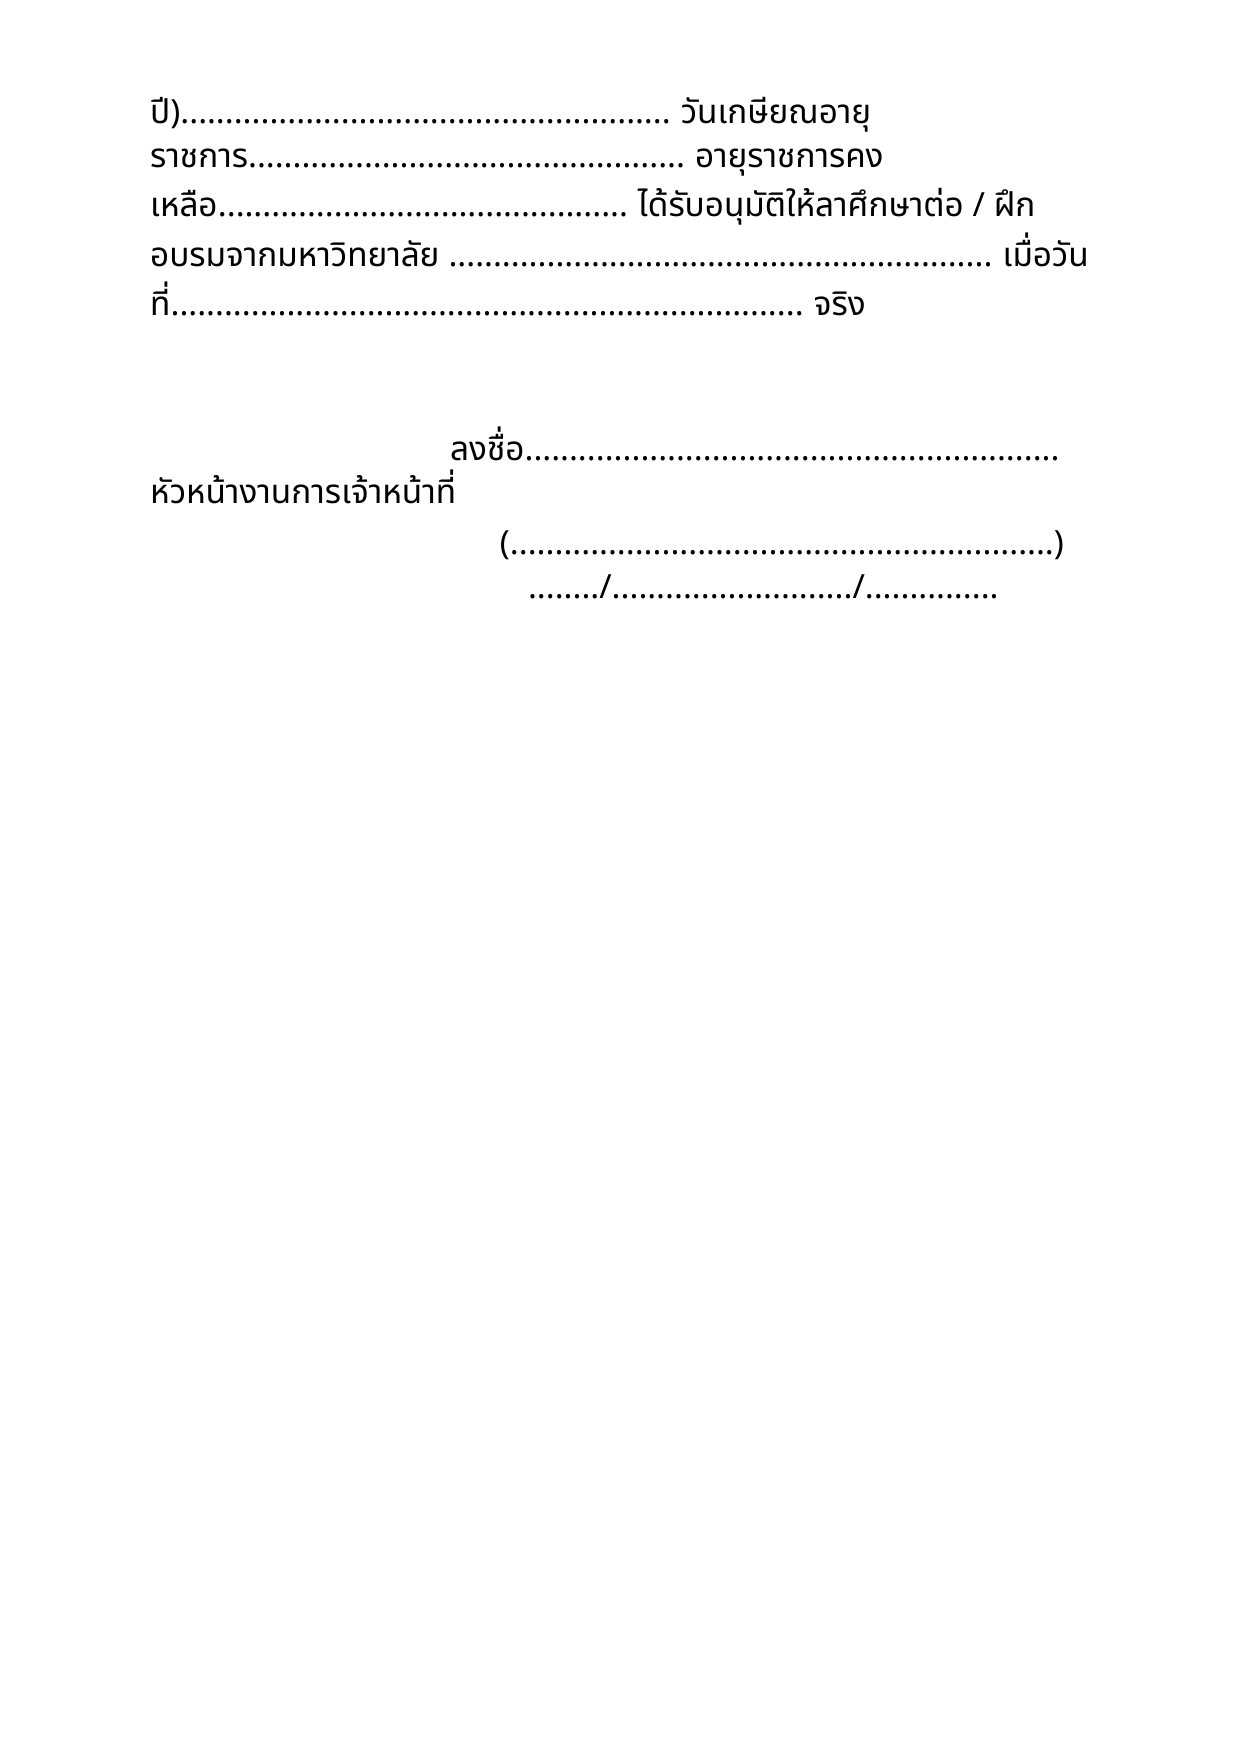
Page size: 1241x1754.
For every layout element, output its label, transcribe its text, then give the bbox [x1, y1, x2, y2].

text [150, 84, 1090, 330]
text (.............................................................) [150, 519, 1090, 563]
text ......../.........................../............... [150, 563, 1090, 607]
text ลงชื่อ............................................................ หัวหน้างานการเจ้าหน้าที่ [150, 421, 1090, 519]
